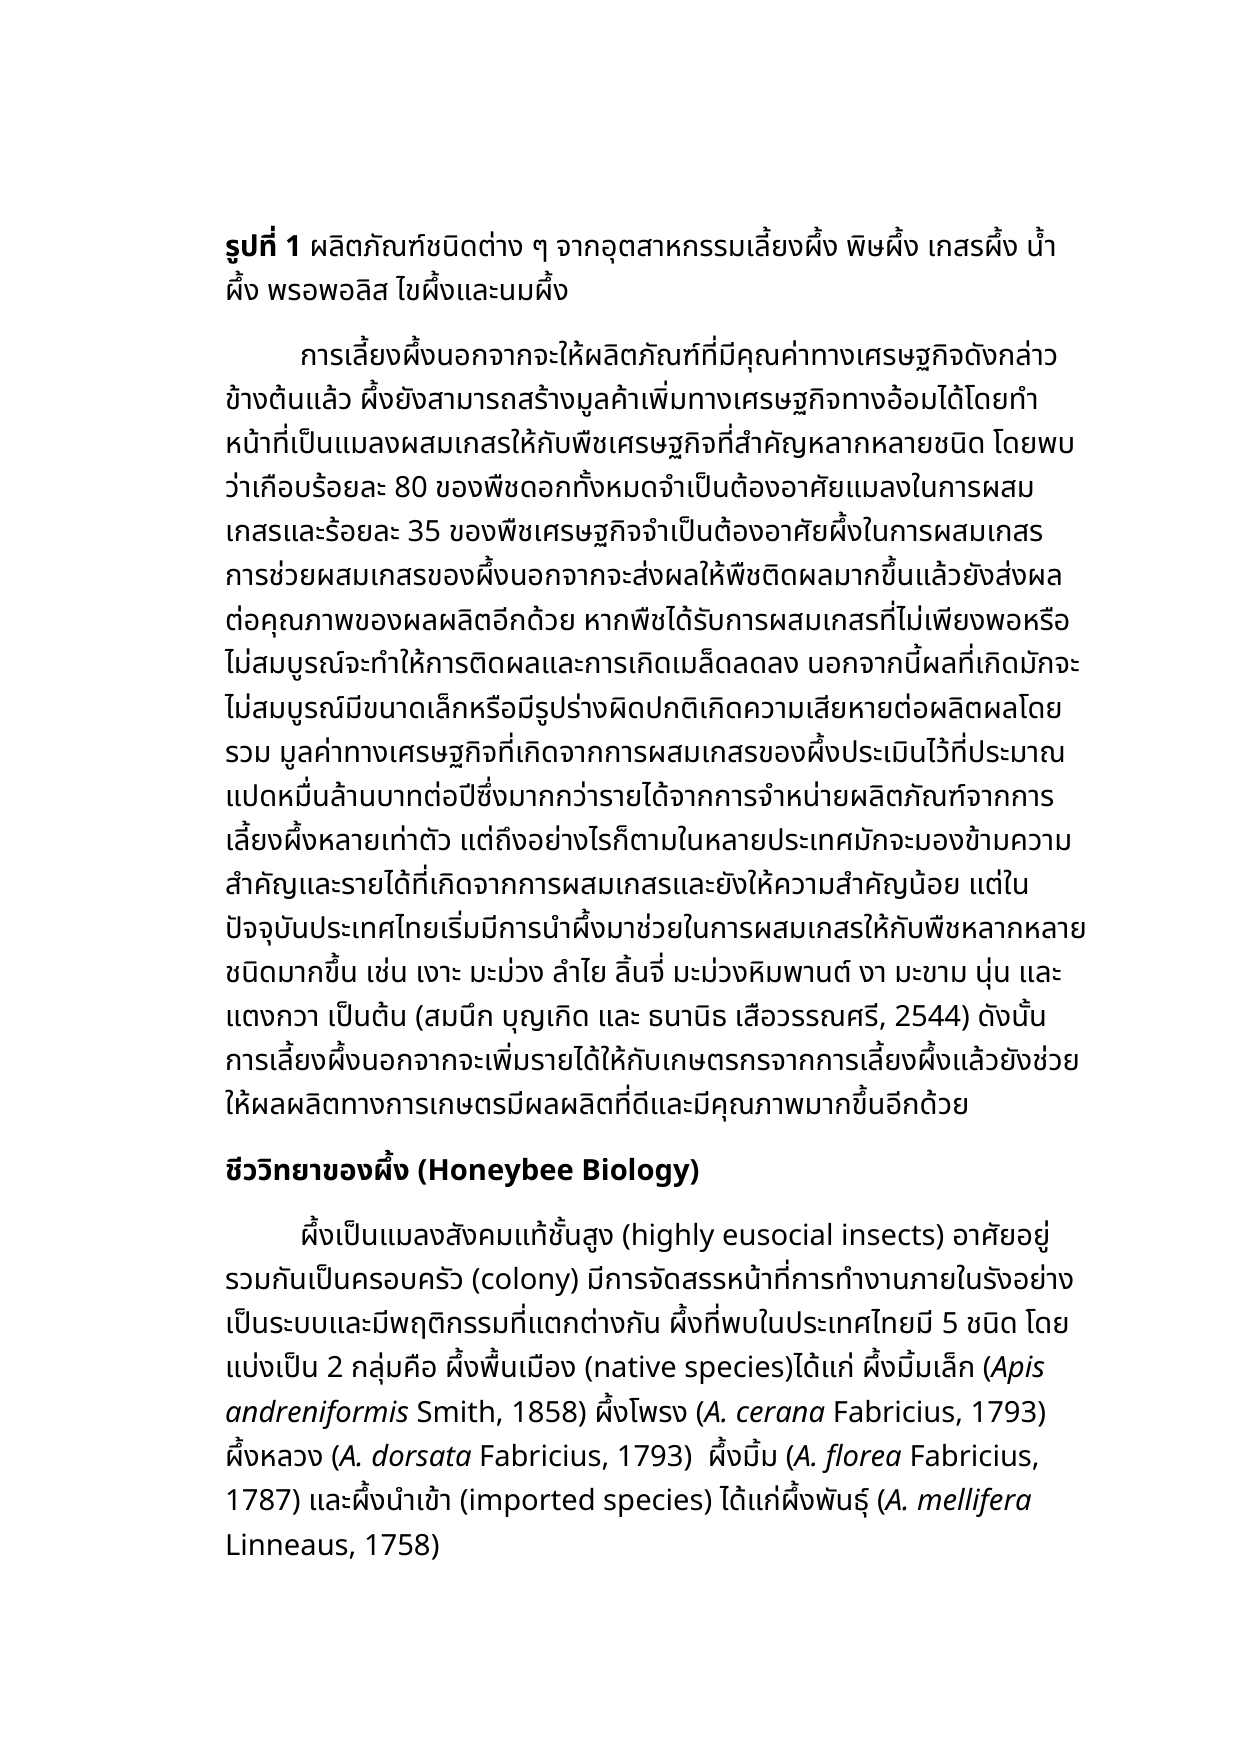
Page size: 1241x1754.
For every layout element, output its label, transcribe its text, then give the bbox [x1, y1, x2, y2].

text ชีววิทยาของผึ้ง (Honeybee Biology) [225, 1149, 1090, 1193]
text การเลี้ยงผึ้งนอกจากจะให้ผลิตภัณฑ์ที่มีคุณค่าทางเศรษฐกิจดังกล่าวข้างต้นแล้ว ผึ้งยังสามารถสร้างมูลค้าเพิ่มทางเศรษฐกิจทางอ้อมได้โดยทำหน้าที่เป็นแมลงผสมเกสรให้กับพืชเศรษฐกิจที่สำคัญหลากหลายชนิด โดยพบว่าเกือบร้อยละ 80 ของพืชดอกทั้งหมดจำเป็นต้องอาศัยแมลงในการผสมเกสรและร้อยละ 35 ของพืชเศรษฐกิจจำเป็นต้องอาศัยผึ้งในการผสมเกสร การช่วยผสมเกสรของผึ้งนอกจากจะส่งผลให้พืชติดผลมากขึ้นแล้วยังส่งผลต่อคุณภาพของผลผลิตอีกด้วย หากพืชได้รับการผสมเกสรที่ไม่เพียงพอหรือไม่สมบูรณ์จะทำให้การติดผลและการเกิดเมล็ดลดลง นอกจากนี้ผลที่เกิดมักจะไม่สมบูรณ์มีขนาดเล็กหรือมีรูปร่างผิดปกติเกิดความเสียหายต่อผลิตผลโดยรวม มูลค่าทางเศรษฐกิจที่เกิดจากการผสมเกสรของผึ้งประเมินไว้ที่ประมาณ แปดหมื่นล้านบาทต่อปีซึ่งมากกว่ารายได้จากการจำหน่ายผลิตภัณฑ์จากการเลี้ยงผึ้งหลายเท่าตัว แต่ถึงอย่างไรก็ตามในหลายประเทศมักจะมองข้ามความสำคัญและรายได้ที่เกิดจากการผสมเกสรและยังให้ความสำคัญน้อย แต่ในปัจจุบันประเทศไทยเริ่มมีการนำผึ้งมาช่วยในการผสมเกสรให้กับพืชหลากหลายชนิดมากขึ้น เช่น เงาะ มะม่วง ลำไย ลิ้นจี่ มะม่วงหิมพานต์ งา มะขาม นุ่น และแตงกวา เป็นต้น (สมนึก บุญเกิด และ ธนานิธ เสือวรรณศรี, 2544) ดังนั้นการเลี้ยงผึ้งนอกจากจะเพิ่มรายได้ให้กับเกษตรกรจากการเลี้ยงผึ้งแล้วยังช่วยให้ผลผลิตทางการเกษตรมีผลผลิตที่ดีและมีคุณภาพมากขึ้นอีกด้วย [225, 334, 1090, 1128]
text ผึ้งเป็นแมลงสังคมแท้ชั้นสูง (highly eusocial insects) อาศัยอยู่รวมกันเป็นครอบครัว (colony) มีการจัดสรรหน้าที่การทำงานภายในรังอย่างเป็นระบบและมีพฤติกรรมที่แตกต่างกัน ผึ้งที่พบในประเทศไทยมี 5 ชนิด โดยแบ่งเป็น 2 กลุ่มคือ ผึ้งพื้นเมือง (native species)ได้แก่ ผึ้งมิ้มเล็ก (Apis andreniformis Smith, 1858) ผึ้งโพรง (A. cerana Fabricius, 1793) ผึ้งหลวง (A. dorsata Fabricius, 1793) ผึ้งมิ้ม (A. florea Fabricius, 1787) และผึ้งนำเข้า (imported species) ได้แก่ผึ้งพันธุ์ (A. mellifera Linneaus, 1758) [225, 1214, 1090, 1563]
text รูปที่ 1 ผลิตภัณฑ์ชนิดต่าง ๆ จากอุตสาหกรรมเลี้ยงผึ้ง พิษผึ้ง เกสรผึ้ง น้ำผึ้ง พรอพอลิส ไขผึ้งและนมผึ้ง [225, 225, 1090, 313]
